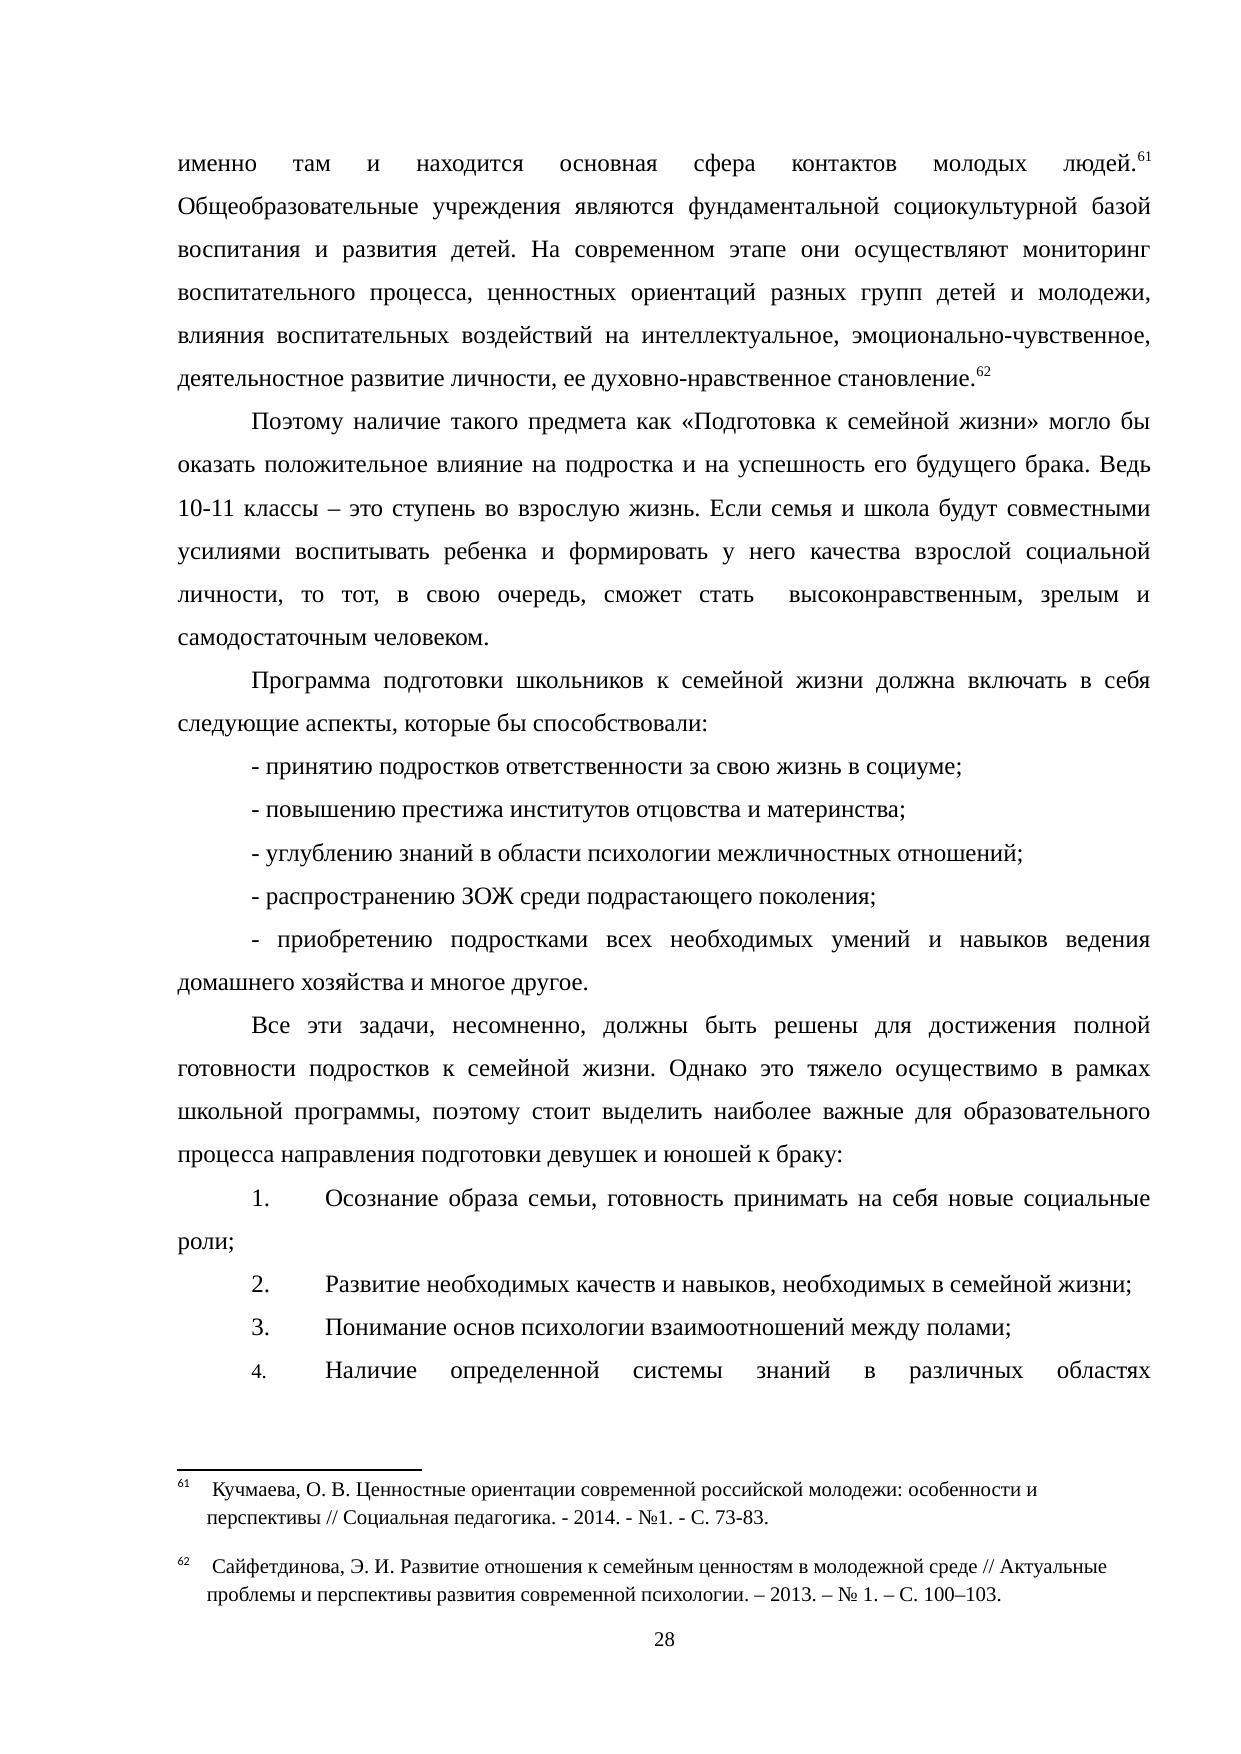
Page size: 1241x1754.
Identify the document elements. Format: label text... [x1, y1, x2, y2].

text - принятию подростков ответственности за свою жизнь в социуме; [177, 751, 1152, 780]
list Развитие необходимых качеств и навыков, необходимых в семейной жизни; [177, 1269, 1152, 1298]
text - углублению знаний в области психологии межличностных отношений; [177, 838, 1152, 866]
text Все эти задачи, несомненно, должны быть решены для достижения полной готовности подростков к семейной жизни. Однако это тяжело осуществимо в рамках школьной программы, поэтому стоит выделить наиболее важные для образовательного процесса направления подготовки девушек и юношей к браку: [177, 1010, 1152, 1168]
list Осознание образа семьи, готовность принимать на себя новые социальные роли; [177, 1183, 1152, 1254]
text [177, 148, 1152, 392]
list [177, 1355, 1152, 1384]
text Программа подготовки школьников к семейной жизни должна включать в себя следующие аспекты, которые бы способствовали: [177, 665, 1152, 737]
text Поэтому наличие такого предмета как «Подготовка к семейной жизни» могло бы оказать положительное влияние на подростка и на успешность его будущего брака. Ведь 10-11 классы – это ступень во взрослую жизнь. Если семья и школа будут совместными усилиями воспитывать ребенка и формировать у него качества взрослой социальной личности, то тот, в свою очередь, сможет стать высоконравственным, зрелым и самодостаточным человеком. [177, 406, 1152, 651]
text - повышению престижа институтов отцовства и материнства; [177, 794, 1152, 823]
list Понимание основ психологии взаимоотношений между полами; [177, 1312, 1152, 1341]
text - приобретению подростками всех необходимых умений и навыков ведения домашнего хозяйства и многое другое. [177, 924, 1152, 996]
text - распространению ЗОЖ среди подрастающего поколения; [177, 881, 1152, 909]
